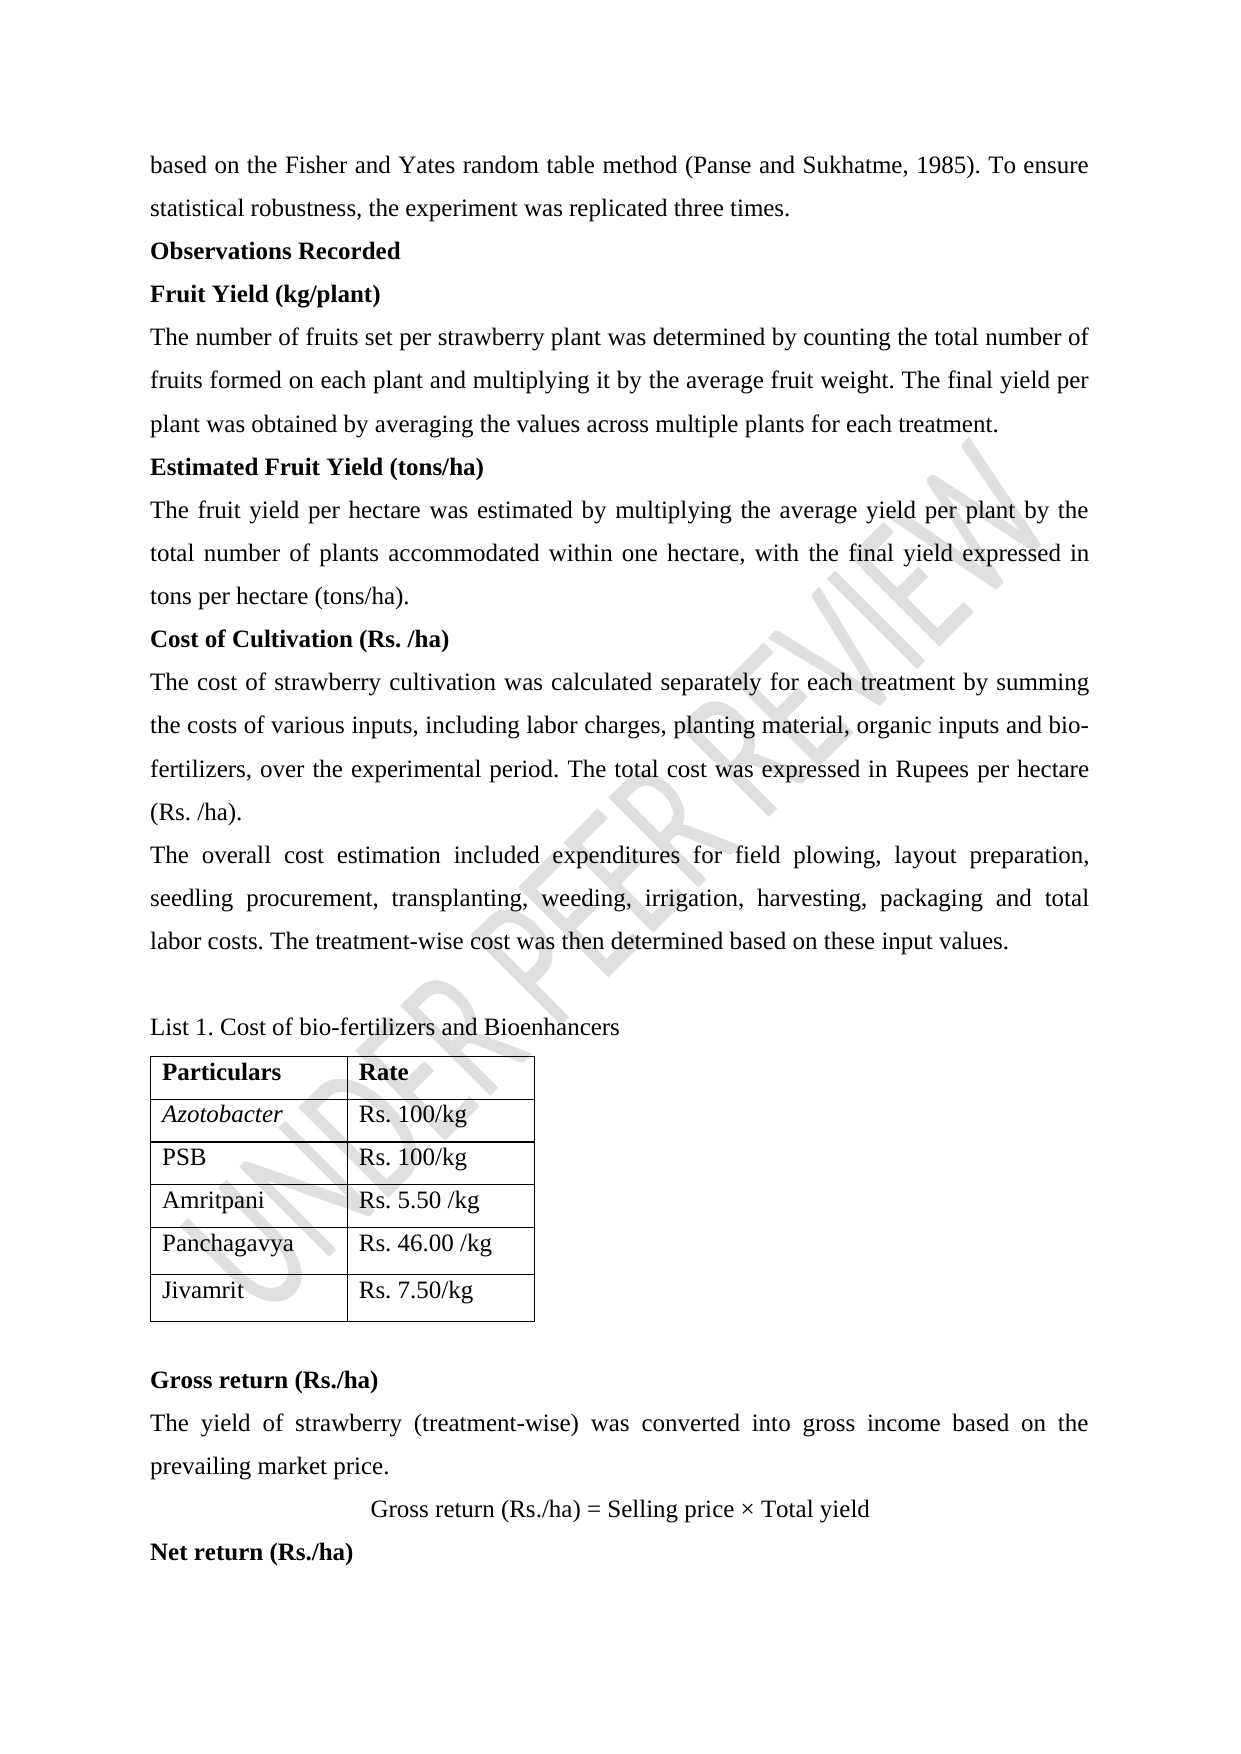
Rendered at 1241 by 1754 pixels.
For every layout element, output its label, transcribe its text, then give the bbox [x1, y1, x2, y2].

text Gross return (Rs./ha) = Selling price × Total yield [150, 1494, 1090, 1523]
table_cell Azotobacter [151, 1100, 347, 1141]
table_cell PSB [151, 1143, 347, 1184]
table_cell Amritpani [151, 1185, 347, 1227]
text Gross return (Rs./ha) [150, 1365, 1090, 1394]
text The cost of strawberry cultivation was calculated separately for each treatment by summing the costs of various inputs, including labor charges, planting material, organic inputs and bio-fertilizers, over the experimental period. The total cost was expressed in Rupees per hectare (Rs. /ha). [150, 667, 1090, 826]
table_cell Jivamrit [151, 1275, 347, 1321]
text Net return (Rs./ha) [150, 1537, 1090, 1566]
text The yield of strawberry (treatment-wise) was converted into gross income based on the prevailing market price. [150, 1408, 1090, 1480]
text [150, 150, 1090, 222]
table_header Particulars [151, 1057, 347, 1098]
table_cell Rs. 100/kg [348, 1143, 534, 1184]
text Cost of Cultivation (Rs. /ha) [150, 624, 1090, 653]
text The number of fruits set per strawberry plant was determined by counting the total number of fruits formed on each plant and multiplying it by the average fruit weight. The final yield per plant was obtained by averaging the values across multiple plants for each treatment. [150, 322, 1090, 437]
text Fruit Yield (kg/plant) [150, 279, 1090, 308]
text List 1. Cost of bio-fertilizers and Bioenhancers [150, 1012, 1090, 1041]
table_cell Rs. 100/kg [348, 1100, 534, 1141]
text The fruit yield per hectare was estimated by multiplying the average yield per plant by the total number of plants accommodated within one hectare, with the final yield expressed in tons per hectare (tons/ha). [150, 495, 1090, 610]
text The overall cost estimation included expenditures for field plowing, layout preparation, seedling procurement, transplanting, weeding, irrigation, harvesting, packaging and total labor costs. The treatment-wise cost was then determined based on these input values. [150, 840, 1090, 955]
text Estimated Fruit Yield (tons/ha) [150, 452, 1090, 481]
table_cell Rs. 5.50 /kg [348, 1185, 534, 1227]
table_cell Panchagavya [151, 1228, 347, 1274]
table_cell Rs. 46.00 /kg [348, 1228, 534, 1274]
table_header Rate [348, 1057, 534, 1098]
table_cell Rs. 7.50/kg [348, 1275, 534, 1321]
text Observations Recorded [150, 236, 1090, 265]
